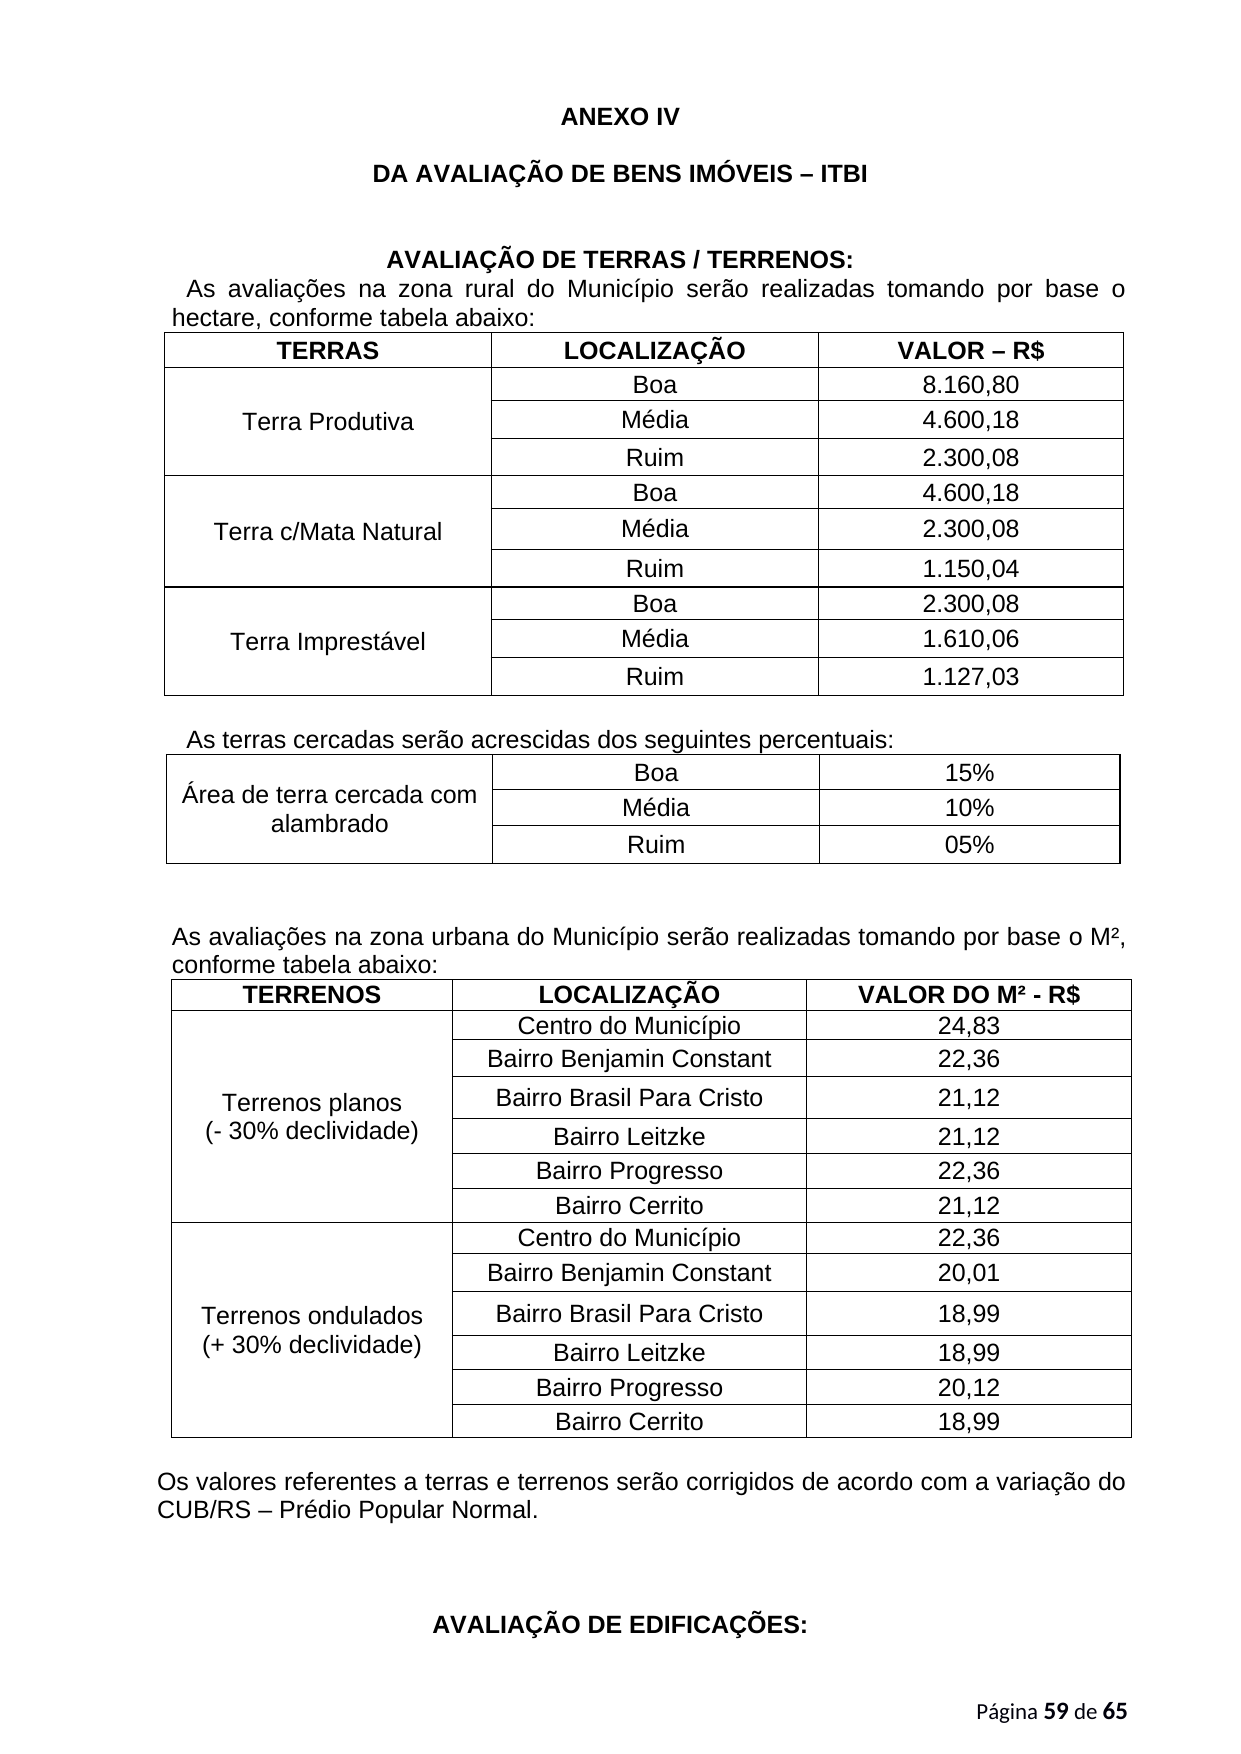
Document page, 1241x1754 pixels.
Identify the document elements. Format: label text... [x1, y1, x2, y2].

table_header LOCALIZAÇÃO [453, 980, 806, 1009]
table_cell 2.300,08 [819, 439, 1123, 475]
table_header LOCALIZAÇÃO [492, 333, 818, 367]
text DA AVALIAÇÃO DE BENS IMÓVEIS – ITBI [112, 159, 1128, 188]
table_cell 21,12 [807, 1077, 1131, 1118]
text As avaliações na zona rural do Município serão realizadas tomando por base o hectare, conforme tabela abaixo: [172, 274, 1128, 332]
table_cell Bairro Brasil Para Cristo [453, 1077, 806, 1118]
table_cell Bairro Progresso [453, 1154, 806, 1187]
table_cell Média [492, 401, 818, 438]
table_cell Bairro Leitzke [453, 1336, 806, 1369]
table_cell 22,36 [807, 1154, 1131, 1187]
table_header Boa [493, 755, 819, 789]
text AVALIAÇÃO DE TERRAS / TERRENOS: [112, 246, 1128, 274]
text ANEXO IV [112, 102, 1128, 131]
table_header TERRENOS [172, 980, 452, 1009]
table_cell 2.300,08 [819, 588, 1123, 619]
table_cell Terrenos planos (- 30% declividade) [172, 1011, 452, 1222]
text AVALIAÇÃO DE EDIFICAÇÕES: [112, 1610, 1128, 1639]
table_cell 21,12 [807, 1189, 1131, 1222]
table_cell Terra c/Mata Natural [165, 476, 491, 586]
table_cell Ruim [493, 826, 819, 863]
table_header TERRAS [165, 333, 491, 367]
table_header Área de terra cercada com alambrado [167, 755, 492, 863]
table_cell 1.150,04 [819, 550, 1123, 586]
table_cell 18,99 [807, 1336, 1131, 1369]
table_cell Centro do Município [453, 1011, 806, 1039]
table_cell Ruim [492, 439, 818, 475]
table_cell Terrenos ondulados (+ 30% declividade) [172, 1223, 452, 1437]
table_cell 2.300,08 [819, 509, 1123, 548]
table_cell Média [493, 790, 819, 825]
table_cell Boa [492, 368, 818, 400]
table_cell Bairro Benjamin Constant [453, 1254, 806, 1291]
text Os valores referentes a terras e terrenos serão corrigidos de acordo com a variação do CUB/RS – Prédio Popular Normal. [112, 1466, 1128, 1524]
table_cell 22,36 [807, 1223, 1131, 1253]
text As avaliações na zona urbana do Município serão realizadas tomando por base o M², conforme tabela abaixo: [112, 922, 1128, 979]
text As terras cercadas serão acrescidas dos seguintes percentuais: [112, 725, 1128, 754]
table_cell 22,36 [807, 1040, 1131, 1076]
table_cell Centro do Município [453, 1223, 806, 1253]
table_cell Média [492, 620, 818, 657]
table_cell Ruim [492, 658, 818, 695]
table_cell Bairro Progresso [453, 1370, 806, 1404]
table_cell 1.127,03 [819, 658, 1123, 695]
table_cell 1.610,06 [819, 620, 1123, 657]
table_cell 4.600,18 [819, 401, 1123, 438]
table_header VALOR – R$ [819, 333, 1123, 367]
table_cell 18,99 [807, 1292, 1131, 1335]
table_cell Boa [492, 588, 818, 619]
table_cell Bairro Brasil Para Cristo [453, 1292, 806, 1335]
table_header 15% [820, 755, 1119, 789]
table_cell Bairro Benjamin Constant [453, 1040, 806, 1076]
table_cell Bairro Cerrito [453, 1189, 806, 1222]
table_cell 10% [820, 790, 1119, 825]
table_cell Terra Produtiva [165, 368, 491, 475]
table_cell Bairro Leitzke [453, 1119, 806, 1153]
table_cell 4.600,18 [819, 476, 1123, 508]
table_cell Boa [492, 476, 818, 508]
table_cell 8.160,80 [819, 368, 1123, 400]
table_cell 24,83 [807, 1011, 1131, 1039]
table_cell 21,12 [807, 1119, 1131, 1153]
table_cell 05% [820, 826, 1119, 863]
table_header VALOR DO M² - R$ [807, 980, 1131, 1009]
table_cell Média [492, 509, 818, 548]
table_cell 20,01 [807, 1254, 1131, 1291]
table_cell 18,99 [807, 1405, 1131, 1437]
table_cell 20,12 [807, 1370, 1131, 1404]
table_cell Ruim [492, 550, 818, 586]
table_cell Bairro Cerrito [453, 1405, 806, 1437]
table_cell Terra Imprestável [165, 588, 491, 695]
